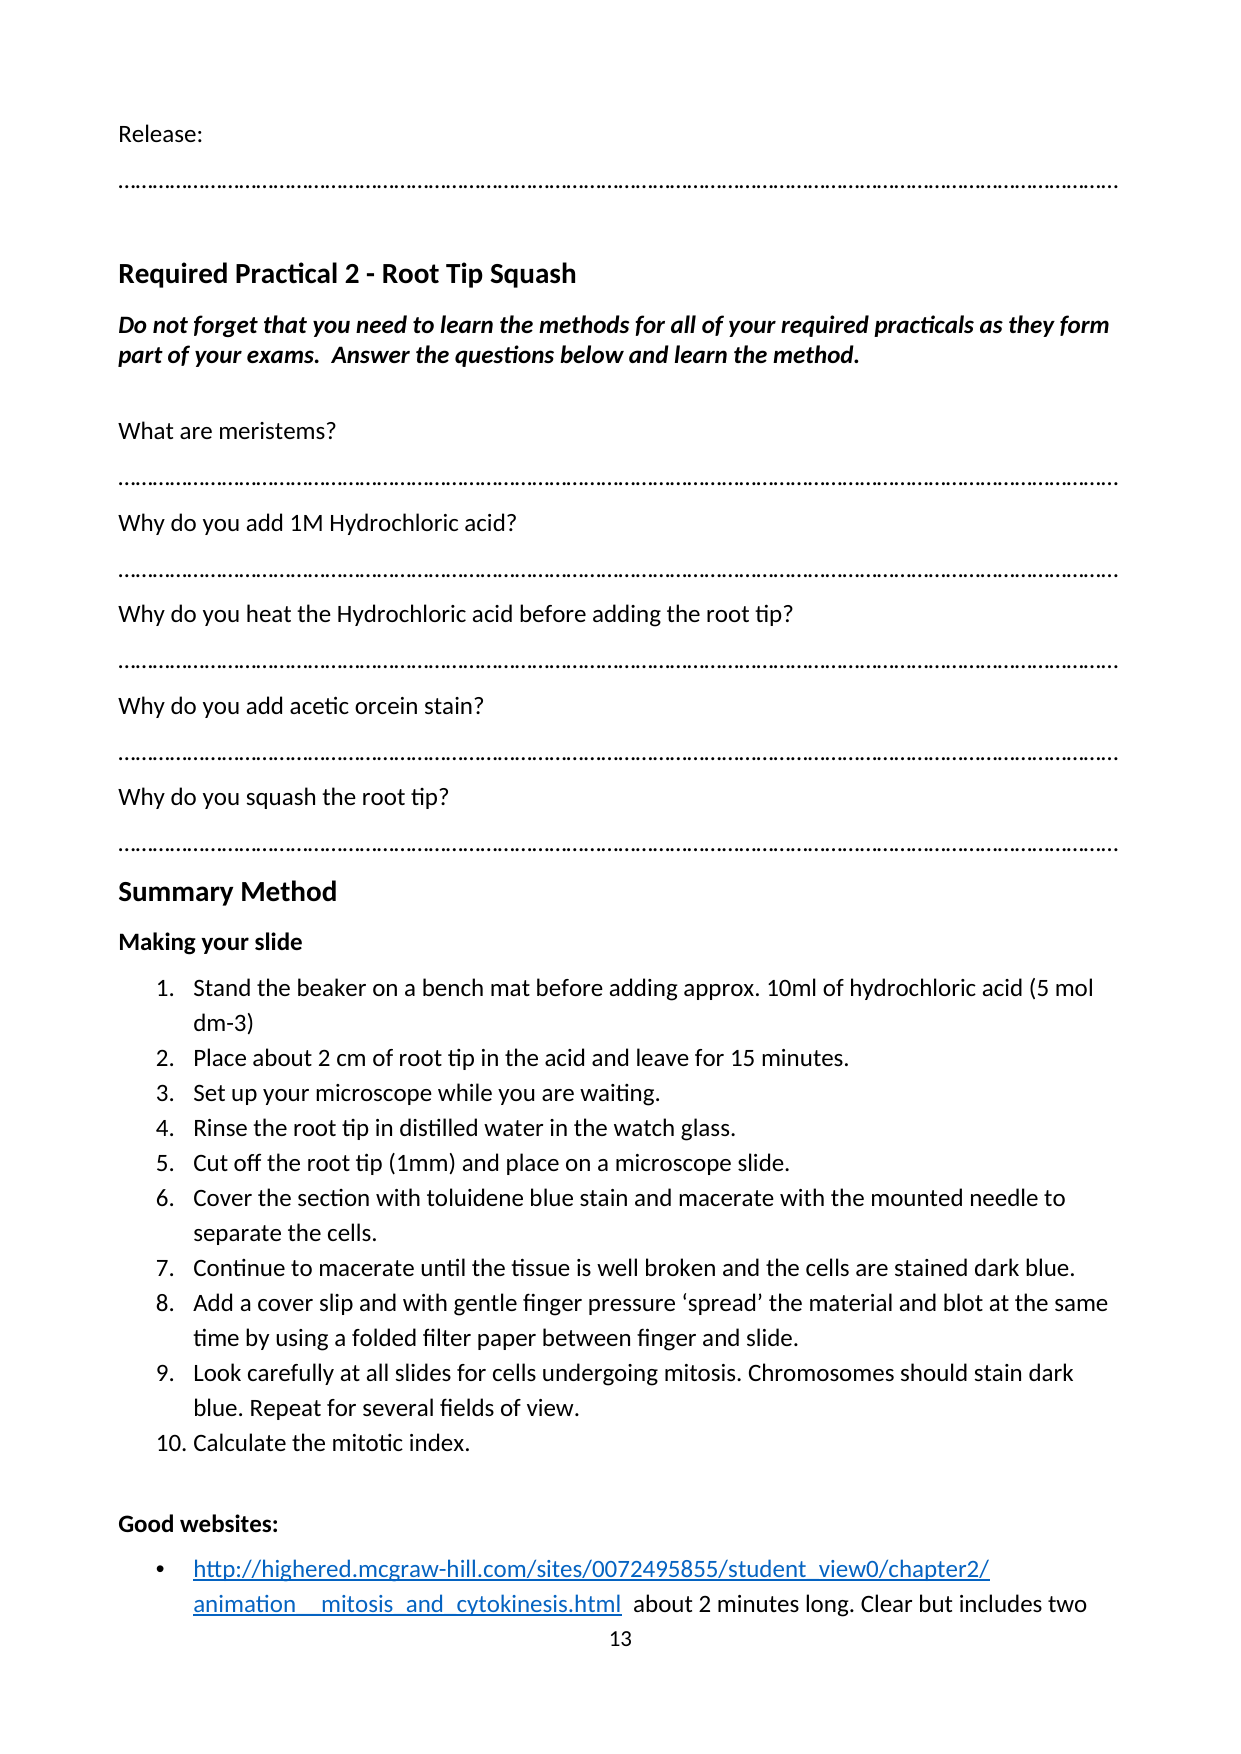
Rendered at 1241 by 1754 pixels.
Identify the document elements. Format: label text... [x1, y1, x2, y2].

text Why do you add 1M Hydrochloric acid? [118, 507, 1122, 537]
list Rinse the root tip in distilled water in the watch glass. [156, 1112, 1122, 1142]
text Release: ………………………………………………………………………………………………………………………………………………………… [118, 118, 1122, 194]
list Stand the beaker on a bench mat before adding approx. 10ml of hydrochloric acid (5 mol dm-3) [156, 972, 1122, 1037]
text Why do you heat the Hydrochloric acid before adding the root tip? [118, 598, 1122, 629]
text Good websites: [118, 1508, 1122, 1538]
text ………………………………………………………………………………………………………………………………………………………… [118, 736, 1122, 766]
text ………………………………………………………………………………………………………………………………………………………… [118, 461, 1122, 492]
text ………………………………………………………………………………………………………………………………………………………… [118, 827, 1122, 858]
text Why do you add acetic orcein stain? [118, 690, 1122, 720]
text Making your slide [118, 926, 1122, 957]
text Why do you squash the root tip? [118, 781, 1122, 812]
text ………………………………………………………………………………………………………………………………………………………… [118, 644, 1122, 675]
text Summary Method [118, 873, 1122, 908]
list Calculate the mitotic index. [156, 1427, 1122, 1457]
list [156, 1553, 1122, 1619]
text Do not forget that you need to learn the methods for all of your required practicals as they form part of your exams. Answer the questions below and learn the method. [118, 309, 1122, 370]
list Continue to macerate until the tissue is well broken and the cells are stained dark blue. [156, 1252, 1122, 1282]
list Set up your microscope while you are waiting. [156, 1077, 1122, 1107]
text Required Practical 2 - Root Tip Squash [118, 255, 1122, 291]
text ………………………………………………………………………………………………………………………………………………………… [118, 553, 1122, 583]
list Cover the section with toluidene blue stain and macerate with the mounted needle to separate the cells. [156, 1182, 1122, 1247]
text What are meristems? [118, 416, 1122, 446]
list Place about 2 cm of root tip in the acid and leave for 15 minutes. [156, 1042, 1122, 1072]
list Add a cover slip and with gentle finger pressure ‘spread’ the material and blot at the same time by using a folded filter paper between finger and slide. [156, 1287, 1122, 1352]
list Look carefully at all slides for cells undergoing mitosis. Chromosomes should stain dark blue. Repeat for several fields of view. [156, 1357, 1122, 1422]
list Cut off the root tip (1mm) and place on a microscope slide. [156, 1147, 1122, 1177]
